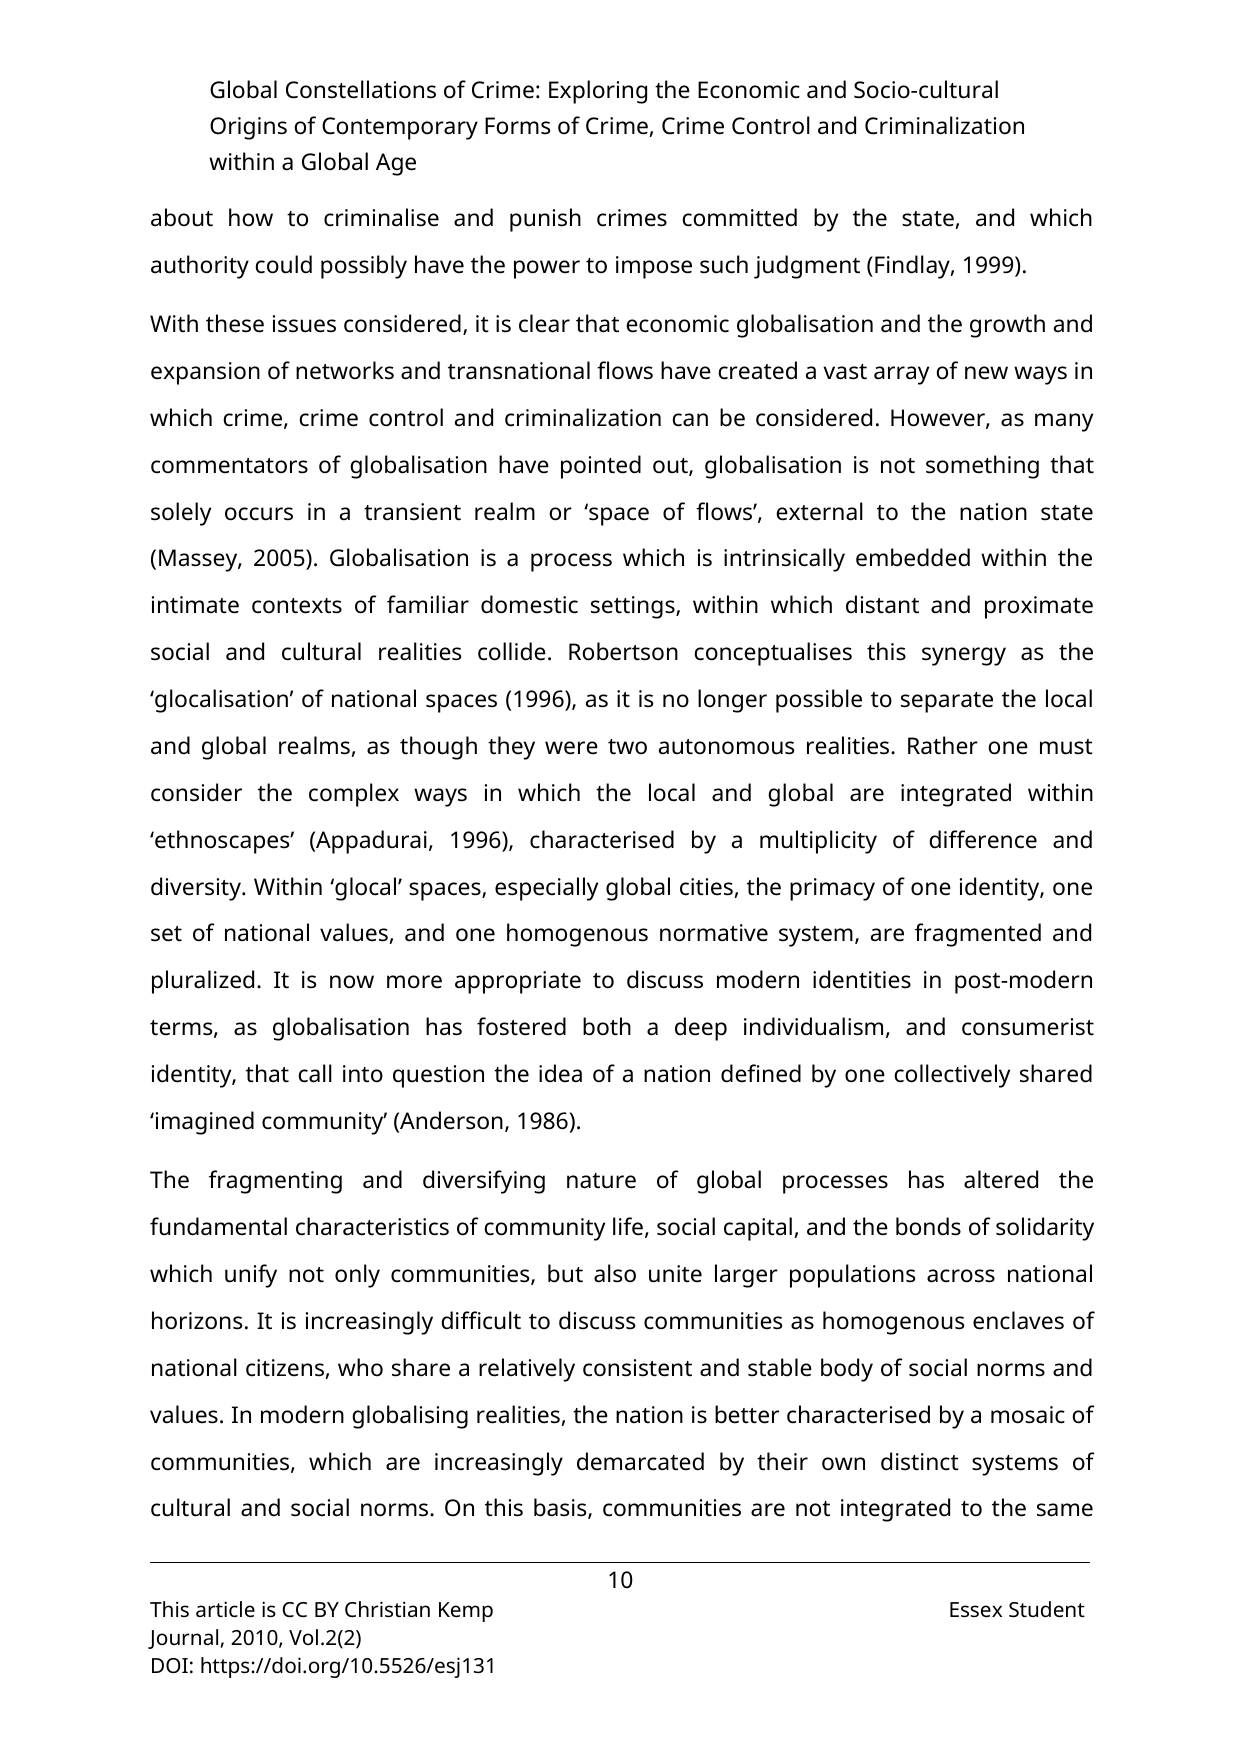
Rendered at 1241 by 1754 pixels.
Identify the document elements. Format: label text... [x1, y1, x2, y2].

text With these issues considered, it is clear that economic globalisation and the growth and expansion of networks and transnational flows have created a vast array of new ways in which crime, crime control and criminalization can be considered. However, as many commentators of globalisation have pointed out, globalisation is not something that solely occurs in a transient realm or ‘space of flows’, external to the nation state (Massey, 2005). Globalisation is a process which is intrinsically embedded within the intimate contexts of familiar domestic settings, within which distant and proximate social and cultural realities collide. Robertson conceptualises this synergy as the ‘glocalisation’ of national spaces (1996), as it is no longer possible to separate the local and global realms, as though they were two autonomous realities. Rather one must consider the complex ways in which the local and global are integrated within ‘ethnoscapes’ (Appadurai, 1996), characterised by a multiplicity of difference and diversity. Within ‘glocal’ spaces, especially global cities, the primacy of one identity, one set of national values, and one homogenous normative system, are fragmented and pluralized. It is now more appropriate to discuss modern identities in post-modern terms, as globalisation has fostered both a deep individualism, and consumerist identity, that call into question the idea of a nation defined by one collectively shared ‘imagined community’ (Anderson, 1986). [150, 308, 1095, 1136]
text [150, 1164, 1095, 1523]
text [150, 202, 1095, 280]
